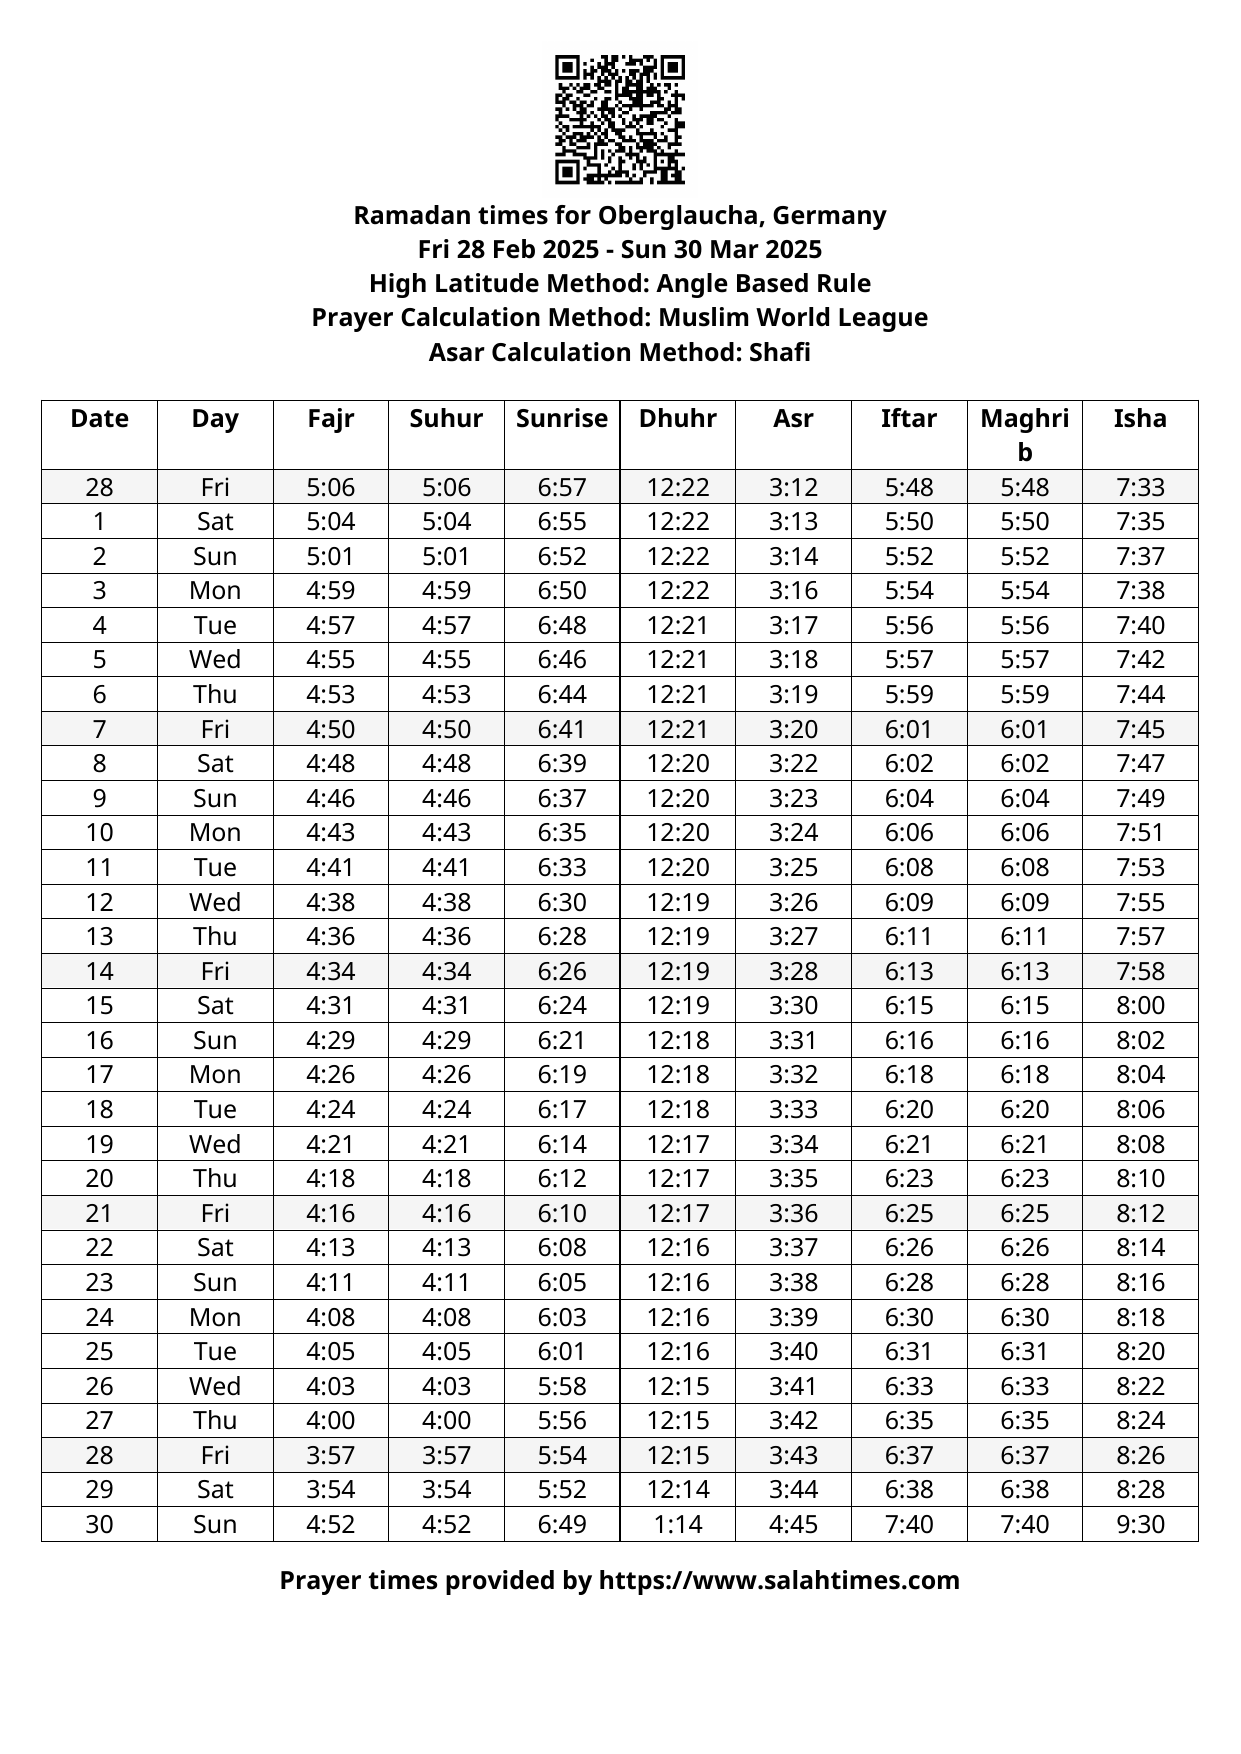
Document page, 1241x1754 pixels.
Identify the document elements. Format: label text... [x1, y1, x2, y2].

table_cell 4:36 [389, 919, 504, 953]
text Ramadan times for Oberglaucha, Germany [42, 198, 1198, 232]
table_cell 5:57 [968, 643, 1082, 676]
table_cell 4:05 [389, 1334, 504, 1368]
table_cell 6:11 [852, 919, 967, 953]
table_cell 12:21 [621, 712, 735, 745]
table_cell 7:37 [1083, 539, 1198, 572]
table_cell 6:21 [852, 1127, 967, 1160]
table_cell 6:16 [968, 1023, 1082, 1057]
table_cell Sat [158, 1231, 273, 1264]
table_cell 4:29 [274, 1023, 388, 1057]
table_cell 6:30 [505, 885, 619, 918]
table_cell 7:33 [1083, 470, 1198, 503]
table_cell 4:00 [389, 1404, 504, 1437]
table_cell 12:22 [621, 539, 735, 572]
table_cell 6:31 [852, 1334, 967, 1368]
table_cell 6:44 [505, 677, 619, 711]
table_cell 6:26 [505, 954, 619, 987]
table_cell 8:00 [1083, 989, 1198, 1022]
table_cell 5:56 [852, 608, 967, 642]
table_cell 8:24 [1083, 1404, 1198, 1437]
table_cell 4 [42, 608, 157, 642]
table_cell 4:11 [274, 1265, 388, 1299]
table_cell 1:14 [621, 1507, 735, 1541]
table_cell 3:18 [736, 643, 851, 676]
table_cell 3:25 [736, 850, 851, 884]
table_cell 6:09 [852, 885, 967, 918]
table_cell 6:01 [852, 712, 967, 745]
table_cell 3:38 [736, 1265, 851, 1299]
table_cell 4:50 [274, 712, 388, 745]
table_cell 12:19 [621, 989, 735, 1022]
table_cell 6:25 [852, 1196, 967, 1229]
table_cell 12:18 [621, 1092, 735, 1126]
table_cell 5:56 [505, 1404, 619, 1437]
table_cell 6:35 [505, 816, 619, 849]
table_cell 7:51 [1083, 816, 1198, 849]
table_cell 6:48 [505, 608, 619, 642]
table_cell 8:04 [1083, 1058, 1198, 1091]
table_cell Wed [158, 1127, 273, 1160]
table_cell Sat [158, 746, 273, 780]
table_cell 6:49 [505, 1507, 619, 1541]
table_cell 8:08 [1083, 1127, 1198, 1160]
table_cell 6:30 [968, 1300, 1082, 1333]
table_cell 6:41 [505, 712, 619, 745]
table_cell 3:27 [736, 919, 851, 953]
table_cell 6:04 [852, 781, 967, 814]
table_cell Tue [158, 1092, 273, 1126]
table_cell 28 [42, 470, 157, 503]
table_cell 6:31 [968, 1334, 1082, 1368]
table_cell 7:45 [1083, 712, 1198, 745]
table_cell Tue [158, 1334, 273, 1368]
text High Latitude Method: Angle Based Rule [42, 266, 1198, 300]
table_cell 6:39 [505, 746, 619, 780]
table_cell Thu [158, 1404, 273, 1437]
table_cell 3:32 [736, 1058, 851, 1091]
table_cell 26 [42, 1369, 157, 1402]
table_cell 6:52 [505, 539, 619, 572]
table_cell 3:24 [736, 816, 851, 849]
table_cell 6:26 [968, 1231, 1082, 1264]
table_cell Wed [158, 1369, 273, 1402]
table_cell 7:49 [1083, 781, 1198, 814]
table_cell 1 [42, 504, 157, 538]
table_cell 4:46 [274, 781, 388, 814]
table_cell 17 [42, 1058, 157, 1091]
table_cell 6:37 [968, 1438, 1082, 1472]
table_cell Sun [158, 781, 273, 814]
table_cell 4:03 [389, 1369, 504, 1402]
table_cell 4:38 [274, 885, 388, 918]
table_cell 3:23 [736, 781, 851, 814]
table_cell 7:40 [852, 1507, 967, 1541]
table_cell Wed [158, 643, 273, 676]
table_cell 29 [42, 1473, 157, 1506]
table_cell 12:20 [621, 850, 735, 884]
table_cell 4:26 [274, 1058, 388, 1091]
table_cell Sun [158, 1265, 273, 1299]
table_cell 3:31 [736, 1023, 851, 1057]
table_cell 10 [42, 816, 157, 849]
table_cell 9:30 [1083, 1507, 1198, 1541]
table_cell 22 [42, 1231, 157, 1264]
table_cell 6:14 [505, 1127, 619, 1160]
table_cell 4:18 [274, 1161, 388, 1195]
table_cell 8:02 [1083, 1023, 1198, 1057]
table_cell 4:29 [389, 1023, 504, 1057]
table_cell 3:57 [274, 1438, 388, 1472]
table_cell 3:17 [736, 608, 851, 642]
table_cell 4:52 [274, 1507, 388, 1541]
table_cell 4:43 [389, 816, 504, 849]
table_cell Mon [158, 574, 273, 607]
table_cell 4:53 [274, 677, 388, 711]
table_cell 8:22 [1083, 1369, 1198, 1402]
text Asar Calculation Method: Shafi [42, 334, 1198, 368]
text Prayer times provided by https://www.salahtimes.com [42, 1563, 1198, 1597]
table_cell 6:11 [968, 919, 1082, 953]
table_cell 4:18 [389, 1161, 504, 1195]
table_cell 6:13 [852, 954, 967, 987]
table_cell 5:57 [852, 643, 967, 676]
table_cell 6:10 [505, 1196, 619, 1229]
table_cell 6:12 [505, 1161, 619, 1195]
table_cell Fri [158, 470, 273, 503]
table_cell Tue [158, 850, 273, 884]
table_cell 4:21 [389, 1127, 504, 1160]
table_cell 4:41 [389, 850, 504, 884]
table_cell 8:06 [1083, 1092, 1198, 1126]
table_cell 9 [42, 781, 157, 814]
table_cell Thu [158, 677, 273, 711]
table_header Fajr [274, 401, 388, 469]
table_cell 4:34 [274, 954, 388, 987]
table_cell 5:06 [389, 470, 504, 503]
table_cell Sun [158, 1507, 273, 1541]
table_cell 3:36 [736, 1196, 851, 1229]
table_cell 6:08 [968, 850, 1082, 884]
table_cell 12:18 [621, 1058, 735, 1091]
table_header Maghrib [968, 401, 1082, 469]
table_cell 21 [42, 1196, 157, 1229]
table_cell 6:16 [852, 1023, 967, 1057]
table_cell 4:13 [389, 1231, 504, 1264]
table_cell 6:03 [505, 1300, 619, 1333]
table_cell 7:38 [1083, 574, 1198, 607]
table_cell 12:21 [621, 643, 735, 676]
table_cell 28 [42, 1438, 157, 1472]
table_cell 3:26 [736, 885, 851, 918]
table_cell 6:38 [968, 1473, 1082, 1506]
table_cell 3:30 [736, 989, 851, 1022]
table_cell 6:33 [852, 1369, 967, 1402]
table_cell 25 [42, 1334, 157, 1368]
table_cell 6:26 [852, 1231, 967, 1264]
table_header Iftar [852, 401, 967, 469]
table_cell 3:54 [389, 1473, 504, 1506]
table_cell 4:05 [274, 1334, 388, 1368]
table_cell Tue [158, 608, 273, 642]
table_cell 3:14 [736, 539, 851, 572]
table_cell 5:59 [852, 677, 967, 711]
table_cell 6:25 [968, 1196, 1082, 1229]
table_cell 6:21 [505, 1023, 619, 1057]
table_cell 5:48 [968, 470, 1082, 503]
table_cell 5:52 [505, 1473, 619, 1506]
table_cell 4:57 [389, 608, 504, 642]
table_cell 4:21 [274, 1127, 388, 1160]
table_cell 6:08 [852, 850, 967, 884]
table_header Date [42, 401, 157, 469]
table_cell 6:01 [505, 1334, 619, 1368]
table_cell 3:34 [736, 1127, 851, 1160]
table_cell 12:17 [621, 1196, 735, 1229]
table_header Suhur [389, 401, 504, 469]
table_cell 3:43 [736, 1438, 851, 1472]
table_header Day [158, 401, 273, 469]
table_cell 24 [42, 1300, 157, 1333]
table_cell Fri [158, 712, 273, 745]
table_header Asr [736, 401, 851, 469]
table_cell Wed [158, 885, 273, 918]
table_cell 4:26 [389, 1058, 504, 1091]
table_cell 7:53 [1083, 850, 1198, 884]
table_cell 6:23 [968, 1161, 1082, 1195]
table_cell 3:20 [736, 712, 851, 745]
table_cell 3:37 [736, 1231, 851, 1264]
table_cell 12:19 [621, 885, 735, 918]
table_cell 8:28 [1083, 1473, 1198, 1506]
table_cell Thu [158, 919, 273, 953]
table_cell 6:05 [505, 1265, 619, 1299]
table_cell 11 [42, 850, 157, 884]
table_cell 6:57 [505, 470, 619, 503]
table_cell 23 [42, 1265, 157, 1299]
table_cell 4:24 [274, 1092, 388, 1126]
table_cell 4:55 [274, 643, 388, 676]
table_cell 5:54 [968, 574, 1082, 607]
table_cell 15 [42, 989, 157, 1022]
table_cell 12:20 [621, 781, 735, 814]
table_cell 12:22 [621, 574, 735, 607]
table_cell 4:57 [274, 608, 388, 642]
table_cell 5:01 [274, 539, 388, 572]
table_cell 4:46 [389, 781, 504, 814]
table_cell 6:06 [968, 816, 1082, 849]
table_cell 5:06 [274, 470, 388, 503]
table_cell 7 [42, 712, 157, 745]
table_cell 6:19 [505, 1058, 619, 1091]
table_cell 12:16 [621, 1231, 735, 1264]
table_cell 6:35 [968, 1404, 1082, 1437]
table_cell 12:21 [621, 677, 735, 711]
table_cell 4:31 [389, 989, 504, 1022]
table_cell 8:26 [1083, 1438, 1198, 1472]
table_cell 6:50 [505, 574, 619, 607]
table_cell 3:13 [736, 504, 851, 538]
table_cell 12:22 [621, 504, 735, 538]
table_cell 13 [42, 919, 157, 953]
table_cell 4:13 [274, 1231, 388, 1264]
table_cell 6:02 [852, 746, 967, 780]
table_cell 6 [42, 677, 157, 711]
table_cell 12:15 [621, 1438, 735, 1472]
table_cell 5:56 [968, 608, 1082, 642]
table_cell 12 [42, 885, 157, 918]
table_cell Sat [158, 504, 273, 538]
table_cell 6:18 [968, 1058, 1082, 1091]
table_cell 3:35 [736, 1161, 851, 1195]
table_cell 8:10 [1083, 1161, 1198, 1195]
table_cell 7:44 [1083, 677, 1198, 711]
table_cell 6:28 [852, 1265, 967, 1299]
table_cell 4:24 [389, 1092, 504, 1126]
table_cell 4:03 [274, 1369, 388, 1402]
table_cell 7:35 [1083, 504, 1198, 538]
table_cell 4:00 [274, 1404, 388, 1437]
picture [542, 41, 699, 198]
table_cell 3:40 [736, 1334, 851, 1368]
table_cell Thu [158, 1161, 273, 1195]
table_cell 3:39 [736, 1300, 851, 1333]
table_cell 12:20 [621, 746, 735, 780]
table_cell 4:59 [389, 574, 504, 607]
table_cell 8:18 [1083, 1300, 1198, 1333]
table_cell 5 [42, 643, 157, 676]
table_cell 4:16 [274, 1196, 388, 1229]
table_cell 14 [42, 954, 157, 987]
table_cell 4:16 [389, 1196, 504, 1229]
table_header Isha [1083, 401, 1198, 469]
table_cell 8:14 [1083, 1231, 1198, 1264]
table_cell 12:20 [621, 816, 735, 849]
table_cell 4:43 [274, 816, 388, 849]
table_cell 12:16 [621, 1265, 735, 1299]
table_cell 6:28 [968, 1265, 1082, 1299]
text Fri 28 Feb 2025 - Sun 30 Mar 2025 [42, 232, 1198, 266]
table_cell 4:08 [389, 1300, 504, 1333]
table_cell 6:06 [852, 816, 967, 849]
table_cell 16 [42, 1023, 157, 1057]
table_cell 6:17 [505, 1092, 619, 1126]
table_cell 6:38 [852, 1473, 967, 1506]
table_cell 5:52 [968, 539, 1082, 572]
table_cell 6:37 [852, 1438, 967, 1472]
table_cell 3:44 [736, 1473, 851, 1506]
table_cell 7:40 [1083, 608, 1198, 642]
table_cell 6:15 [852, 989, 967, 1022]
table_cell 6:04 [968, 781, 1082, 814]
table_cell 8:12 [1083, 1196, 1198, 1229]
table_cell 12:21 [621, 608, 735, 642]
table_cell 6:02 [968, 746, 1082, 780]
table_cell 2 [42, 539, 157, 572]
table_cell 4:34 [389, 954, 504, 987]
table_cell 4:59 [274, 574, 388, 607]
table_cell 5:48 [852, 470, 967, 503]
table_cell Fri [158, 954, 273, 987]
table_cell 4:55 [389, 643, 504, 676]
table_cell 4:48 [389, 746, 504, 780]
table_cell 3:12 [736, 470, 851, 503]
table_cell 12:14 [621, 1473, 735, 1506]
table_cell 8 [42, 746, 157, 780]
table_cell Mon [158, 1300, 273, 1333]
table_cell 18 [42, 1092, 157, 1126]
table_cell Sat [158, 989, 273, 1022]
table_cell 3:28 [736, 954, 851, 987]
table_cell 12:15 [621, 1404, 735, 1437]
table_cell 3:54 [274, 1473, 388, 1506]
table_cell 5:04 [389, 504, 504, 538]
table_cell 3 [42, 574, 157, 607]
table_cell 6:33 [968, 1369, 1082, 1402]
table_cell 19 [42, 1127, 157, 1160]
table_cell 4:31 [274, 989, 388, 1022]
table_cell 3:42 [736, 1404, 851, 1437]
table_cell 7:42 [1083, 643, 1198, 676]
table_cell 5:59 [968, 677, 1082, 711]
table_cell 5:58 [505, 1369, 619, 1402]
table_cell 3:57 [389, 1438, 504, 1472]
table_cell 4:48 [274, 746, 388, 780]
table_cell 6:09 [968, 885, 1082, 918]
table_cell 5:01 [389, 539, 504, 572]
table_cell 6:35 [852, 1404, 967, 1437]
table_cell 4:53 [389, 677, 504, 711]
table_cell 30 [42, 1507, 157, 1541]
table_cell 12:19 [621, 954, 735, 987]
table_cell 6:46 [505, 643, 619, 676]
table_cell 6:24 [505, 989, 619, 1022]
table_cell 7:40 [968, 1507, 1082, 1541]
table_cell 20 [42, 1161, 157, 1195]
table_cell 7:57 [1083, 919, 1198, 953]
table_cell 8:16 [1083, 1265, 1198, 1299]
table_cell 6:20 [852, 1092, 967, 1126]
table_cell 12:16 [621, 1334, 735, 1368]
table_cell 5:52 [852, 539, 967, 572]
table_cell 4:41 [274, 850, 388, 884]
table_cell 4:38 [389, 885, 504, 918]
table_cell Sun [158, 539, 273, 572]
table_cell 7:47 [1083, 746, 1198, 780]
table_cell 4:08 [274, 1300, 388, 1333]
table_cell 3:19 [736, 677, 851, 711]
table_cell 4:11 [389, 1265, 504, 1299]
table_cell 5:54 [505, 1438, 619, 1472]
table_cell 12:19 [621, 919, 735, 953]
table_cell 12:18 [621, 1023, 735, 1057]
table_cell 5:54 [852, 574, 967, 607]
table_cell Sun [158, 1023, 273, 1057]
table_cell 12:15 [621, 1369, 735, 1402]
table_cell 6:08 [505, 1231, 619, 1264]
table_cell 3:22 [736, 746, 851, 780]
table_cell 5:50 [852, 504, 967, 538]
table_cell Mon [158, 816, 273, 849]
table_cell 6:20 [968, 1092, 1082, 1126]
table_cell 4:45 [736, 1507, 851, 1541]
table_cell 12:22 [621, 470, 735, 503]
table_cell Fri [158, 1196, 273, 1229]
table_cell 6:13 [968, 954, 1082, 987]
table_cell 12:17 [621, 1127, 735, 1160]
table_cell 4:50 [389, 712, 504, 745]
table_cell 6:37 [505, 781, 619, 814]
table_cell 12:16 [621, 1300, 735, 1333]
table_cell 4:52 [389, 1507, 504, 1541]
table_cell Fri [158, 1438, 273, 1472]
table_cell 27 [42, 1404, 157, 1437]
table_cell Sat [158, 1473, 273, 1506]
table_cell 3:33 [736, 1092, 851, 1126]
table_cell 6:23 [852, 1161, 967, 1195]
table_cell 6:18 [852, 1058, 967, 1091]
table_cell 6:01 [968, 712, 1082, 745]
table_header Sunrise [505, 401, 619, 469]
table_cell Mon [158, 1058, 273, 1091]
table_cell 5:50 [968, 504, 1082, 538]
text Prayer Calculation Method: Muslim World League [42, 300, 1198, 334]
table_cell 3:41 [736, 1369, 851, 1402]
table_cell 7:58 [1083, 954, 1198, 987]
table_cell 6:28 [505, 919, 619, 953]
table_cell 12:17 [621, 1161, 735, 1195]
table_cell 4:36 [274, 919, 388, 953]
table_cell 5:04 [274, 504, 388, 538]
table_cell 6:55 [505, 504, 619, 538]
table_cell 6:30 [852, 1300, 967, 1333]
table_cell 7:55 [1083, 885, 1198, 918]
table_cell 8:20 [1083, 1334, 1198, 1368]
table_cell 6:33 [505, 850, 619, 884]
table_cell 3:16 [736, 574, 851, 607]
table_header Dhuhr [621, 401, 735, 469]
table_cell 6:15 [968, 989, 1082, 1022]
table_cell 6:21 [968, 1127, 1082, 1160]
